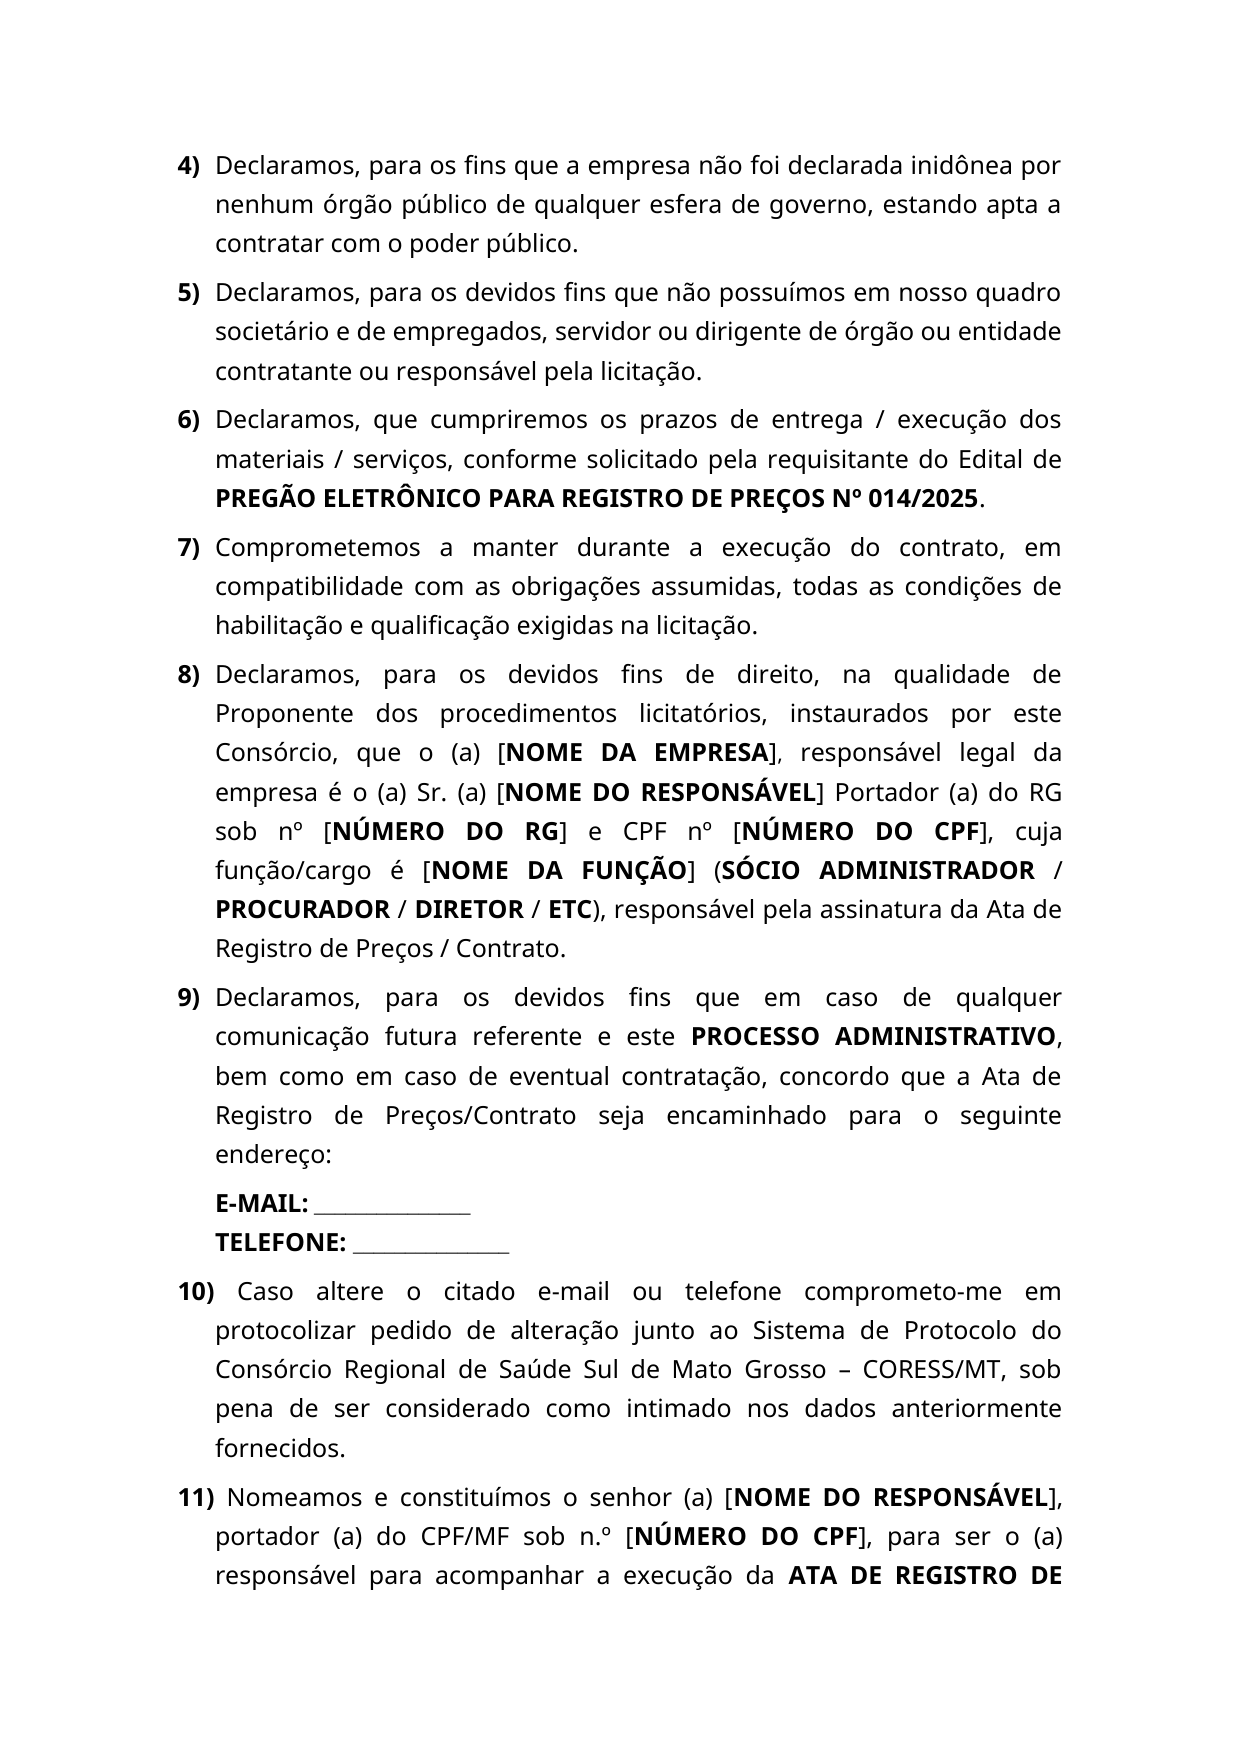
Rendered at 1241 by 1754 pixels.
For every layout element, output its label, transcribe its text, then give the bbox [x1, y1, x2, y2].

list TELEFONE: _______________ [215, 1225, 1063, 1259]
list Declaramos, para os fins que a empresa não foi declarada inidônea por nenhum órgão público de qualquer esfera de governo, estando apta a contratar com o poder público. [177, 148, 1063, 260]
list Declaramos, para os devidos fins que não possuímos em nosso quadro societário e de empregados, servidor ou dirigente de órgão ou entidade contratante ou responsável pela licitação. [177, 275, 1063, 387]
list Declaramos, para os devidos fins que em caso de qualquer comunicação futura referente e este PROCESSO ADMINISTRATIVO, bem como em caso de eventual contratação, concordo que a Ata de Registro de Preços/Contrato seja encaminhado para o seguinte endereço: [177, 980, 1063, 1171]
list Declaramos, que cumpriremos os prazos de entrega / execução dos materiais / serviços, conforme solicitado pela requisitante do Edital de PREGÃO ELETRÔNICO PARA REGISTRO DE PREÇOS Nº 014/2025. [177, 402, 1063, 514]
list Declaramos, para os devidos fins de direito, na qualidade de Proponente dos procedimentos licitatórios, instaurados por este Consórcio, que o (a) [NOME DA EMPRESA], responsável legal da empresa é o (a) Sr. (a) [NOME DO RESPONSÁVEL] Portador (a) do RG sob nº [NÚMERO DO RG] e CPF nº [NÚMERO DO CPF], cuja função/cargo é [NOME DA FUNÇÃO] (SÓCIO ADMINISTRADOR / PROCURADOR / DIRETOR / ETC), responsável pela assinatura da Ata de Registro de Preços / Contrato. [177, 657, 1063, 965]
list Caso altere o citado e-mail ou telefone comprometo-me em protocolizar pedido de alteração junto ao Sistema de Protocolo do Consórcio Regional de Saúde Sul de Mato Grosso – CORESS/MT, sob pena de ser considerado como intimado nos dados anteriormente fornecidos. [177, 1274, 1063, 1464]
list Comprometemos a manter durante a execução do contrato, em compatibilidade com as obrigações assumidas, todas as condições de habilitação e qualificação exigidas na licitação. [177, 529, 1063, 642]
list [177, 1479, 1063, 1592]
list E-MAIL: _______________ [215, 1186, 1063, 1219]
